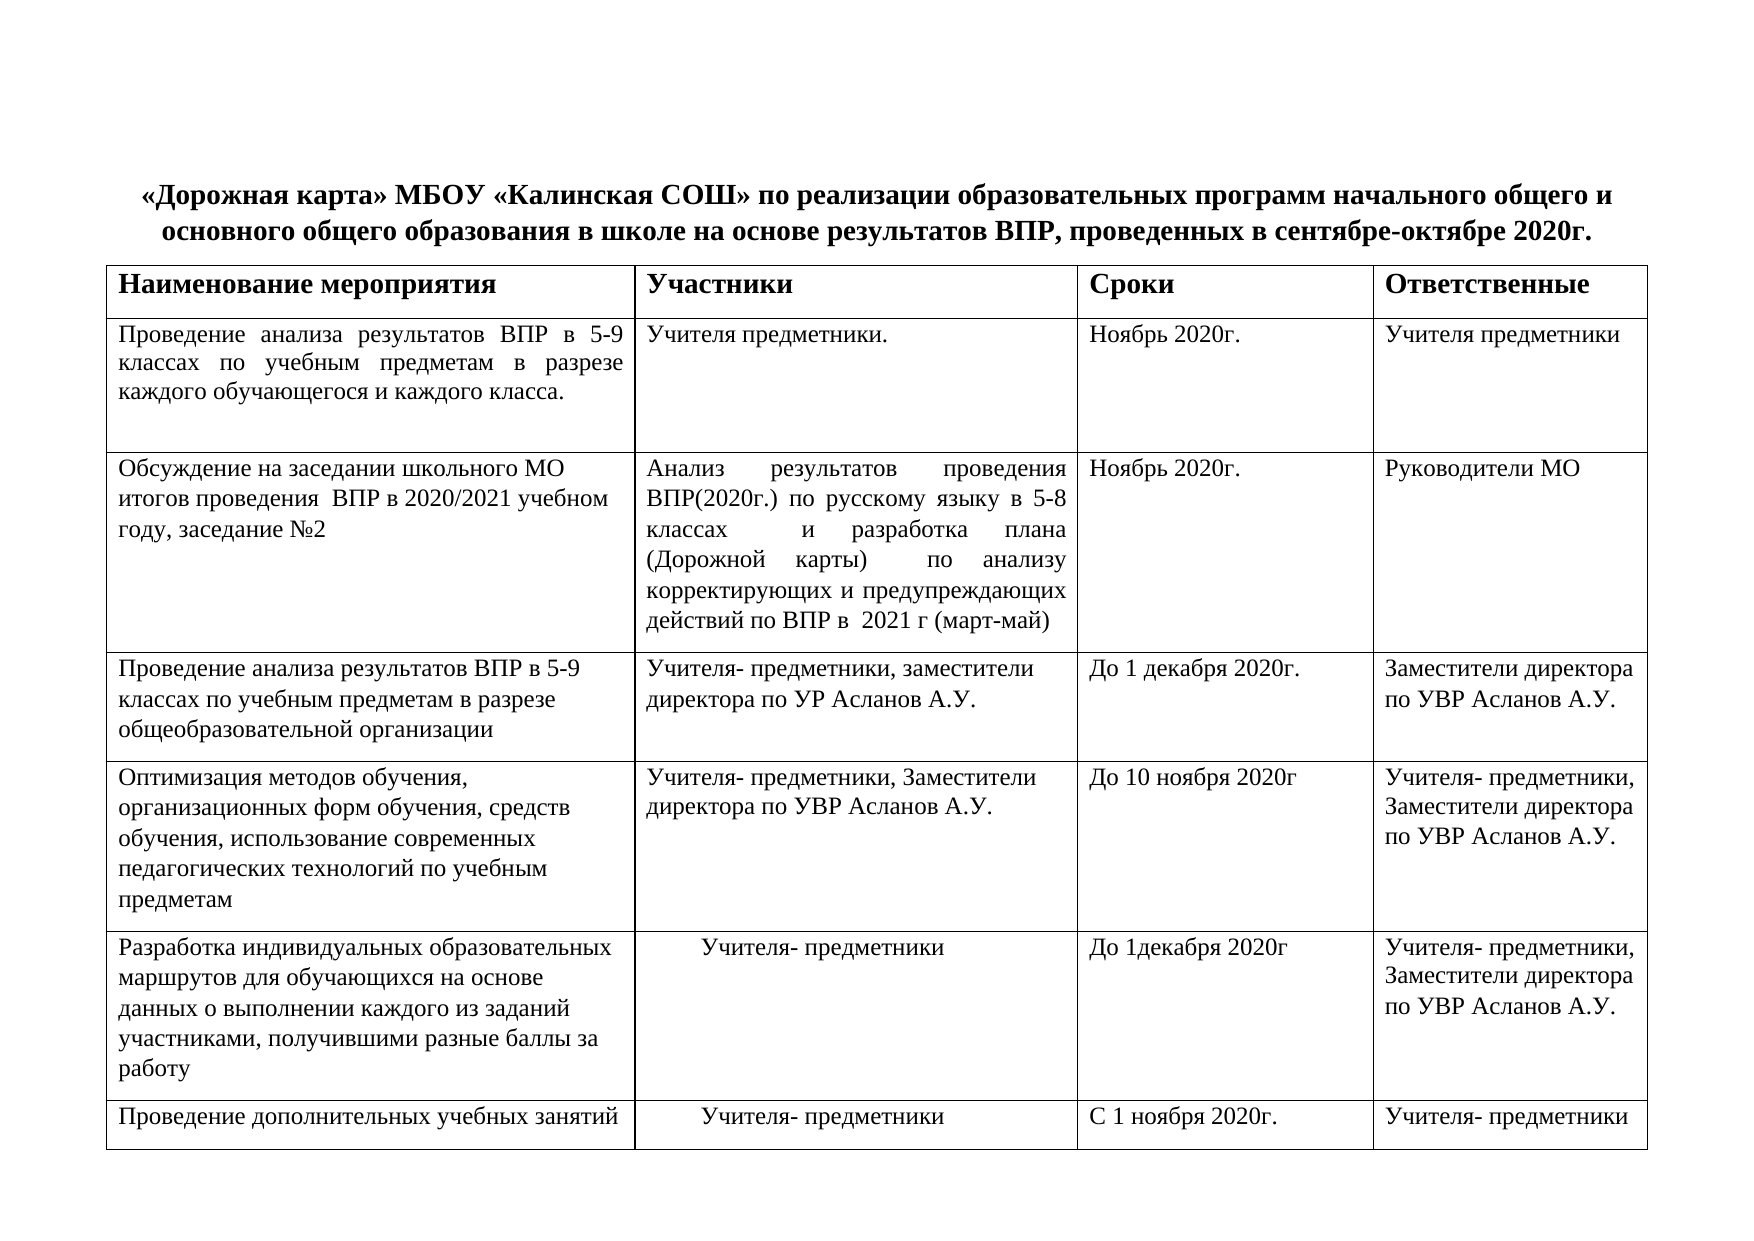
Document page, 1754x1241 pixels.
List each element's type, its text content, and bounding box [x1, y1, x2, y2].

table_header Наименование мероприятия [107, 266, 634, 318]
table_cell С 1 ноября 2020г. [1078, 1101, 1373, 1148]
table_cell Учителя- предметники, Заместители директора по УВР Асланов А.У. [1374, 932, 1647, 1100]
table_cell Проведение анализа результатов ВПР в 5-9 классах по учебным предметам в разрезе общеобразовательной организации [107, 653, 634, 761]
table_cell Учителя- предметники [636, 932, 1077, 1100]
table_cell Учителя- предметники, заместители директора по УР Асланов А.У. [636, 653, 1077, 761]
table_cell До 10 ноября 2020г [1078, 762, 1373, 931]
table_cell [636, 1101, 1077, 1148]
table_cell Обсуждение на заседании школьного МО итогов проведения ВПР в 2020/2021 учебном году, заседание №2 [107, 453, 634, 652]
table_cell До 1 декабря 2020г. [1078, 653, 1373, 761]
table_header Ответственные [1374, 266, 1647, 318]
text «Дорожная карта» МБОУ «Калинская СОШ» по реализации образовательных программ начального общего и основного общего образования в школе на основе результатов ВПР, проведенных в сентябре-октябре 2020г. [118, 177, 1636, 246]
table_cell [107, 1101, 634, 1148]
table_cell Учителя предметники [1374, 319, 1647, 452]
table_cell Учителя- предметники, Заместители директора по УВР Асланов А.У. [636, 762, 1077, 931]
table_cell Анализ результатов проведения ВПР(2020г.) по русскому языку в 5-8 классах и разработка плана (Дорожной карты) по анализу корректирующих и предупреждающих действий по ВПР в 2021 г (март-май) [636, 453, 1077, 652]
table_cell До 1декабря 2020г [1078, 932, 1373, 1100]
table_cell Ноябрь 2020г. [1078, 453, 1373, 652]
table_cell Ноябрь 2020г. [1078, 319, 1373, 452]
table_cell Разработка индивидуальных образовательных маршрутов для обучающихся на основе данных о выполнении каждого из заданий участниками, получившими разные баллы за работу [107, 932, 634, 1100]
table_cell Заместители директора по УВР Асланов А.У. [1374, 653, 1647, 761]
table_cell Проведение анализа результатов ВПР в 5-9 классах по учебным предметам в разрезе каждого обучающегося и каждого класса. [107, 319, 634, 452]
table_cell Учителя предметники. [636, 319, 1077, 452]
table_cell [1374, 1101, 1647, 1148]
table_cell Руководители МО [1374, 453, 1647, 652]
table_cell Оптимизация методов обучения, организационных форм обучения, средств обучения, использование современных педагогических технологий по учебным предметам [107, 762, 634, 931]
table_header Сроки [1078, 266, 1373, 318]
table_cell Учителя- предметники, Заместители директора по УВР Асланов А.У. [1374, 762, 1647, 931]
table_header Участники [636, 266, 1077, 318]
